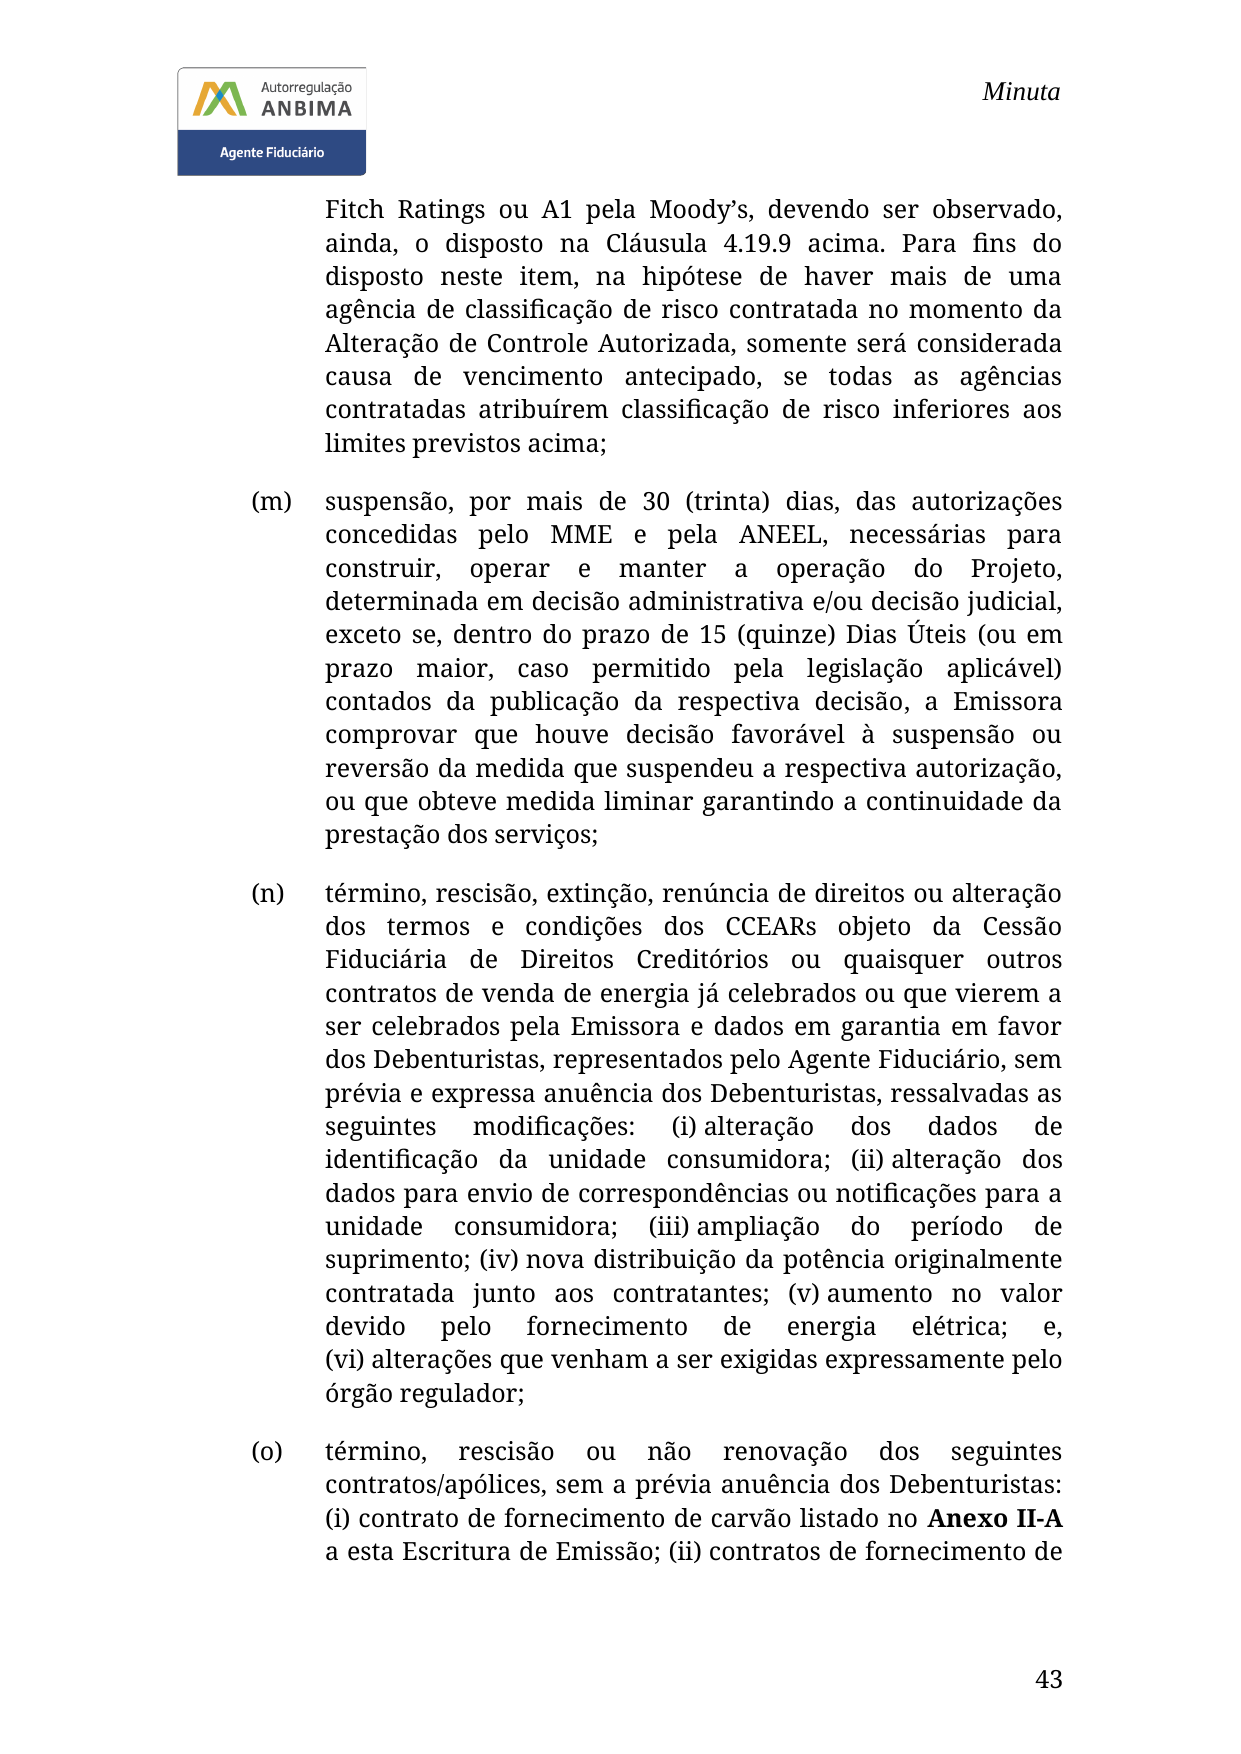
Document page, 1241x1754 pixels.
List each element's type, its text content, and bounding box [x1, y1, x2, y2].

picture [177, 67, 367, 176]
text suspensão, por mais de 30 (trinta) dias, das autorizações concedidas pelo MME e pela ANEEL, necessárias para construir, operar e manter a operação do Projeto, determinada em decisão administrativa e/ou decisão judicial, exceto se, dentro do prazo de 15 (quinze) Dias Úteis (ou em prazo maior, caso permitido pela legislação aplicável) contados da publicação da respectiva decisão, a Emissora comprovar que houve decisão favorável à suspensão ou reversão da medida que suspendeu a respectiva autorização, ou que obteve medida liminar garantindo a continuidade da prestação dos serviços; [251, 484, 1063, 850]
text término, rescisão, extinção, renúncia de direitos ou alteração dos termos e condições dos CCEARs objeto da Cessão Fiduciária de Direitos Creditórios ou quaisquer outros contratos de venda de energia já celebrados ou que vierem a ser celebrados pela Emissora e dados em garantia em favor dos Debenturistas, representados pelo Agente Fiduciário, sem prévia e expressa anuência dos Debenturistas, ressalvadas as seguintes modificações: (i) alteração dos dados de identificação da unidade consumidora; (ii) alteração dos dados para envio de correspondências ou notificações para a unidade consumidora; (iii) ampliação do período de suprimento; (iv) nova distribuição da potência originalmente contratada junto aos contratantes; (v) aumento no valor devido pelo fornecimento de energia elétrica; e, (vi) alterações que venham a ser exigidas expressamente pelo órgão regulador; [251, 875, 1063, 1409]
